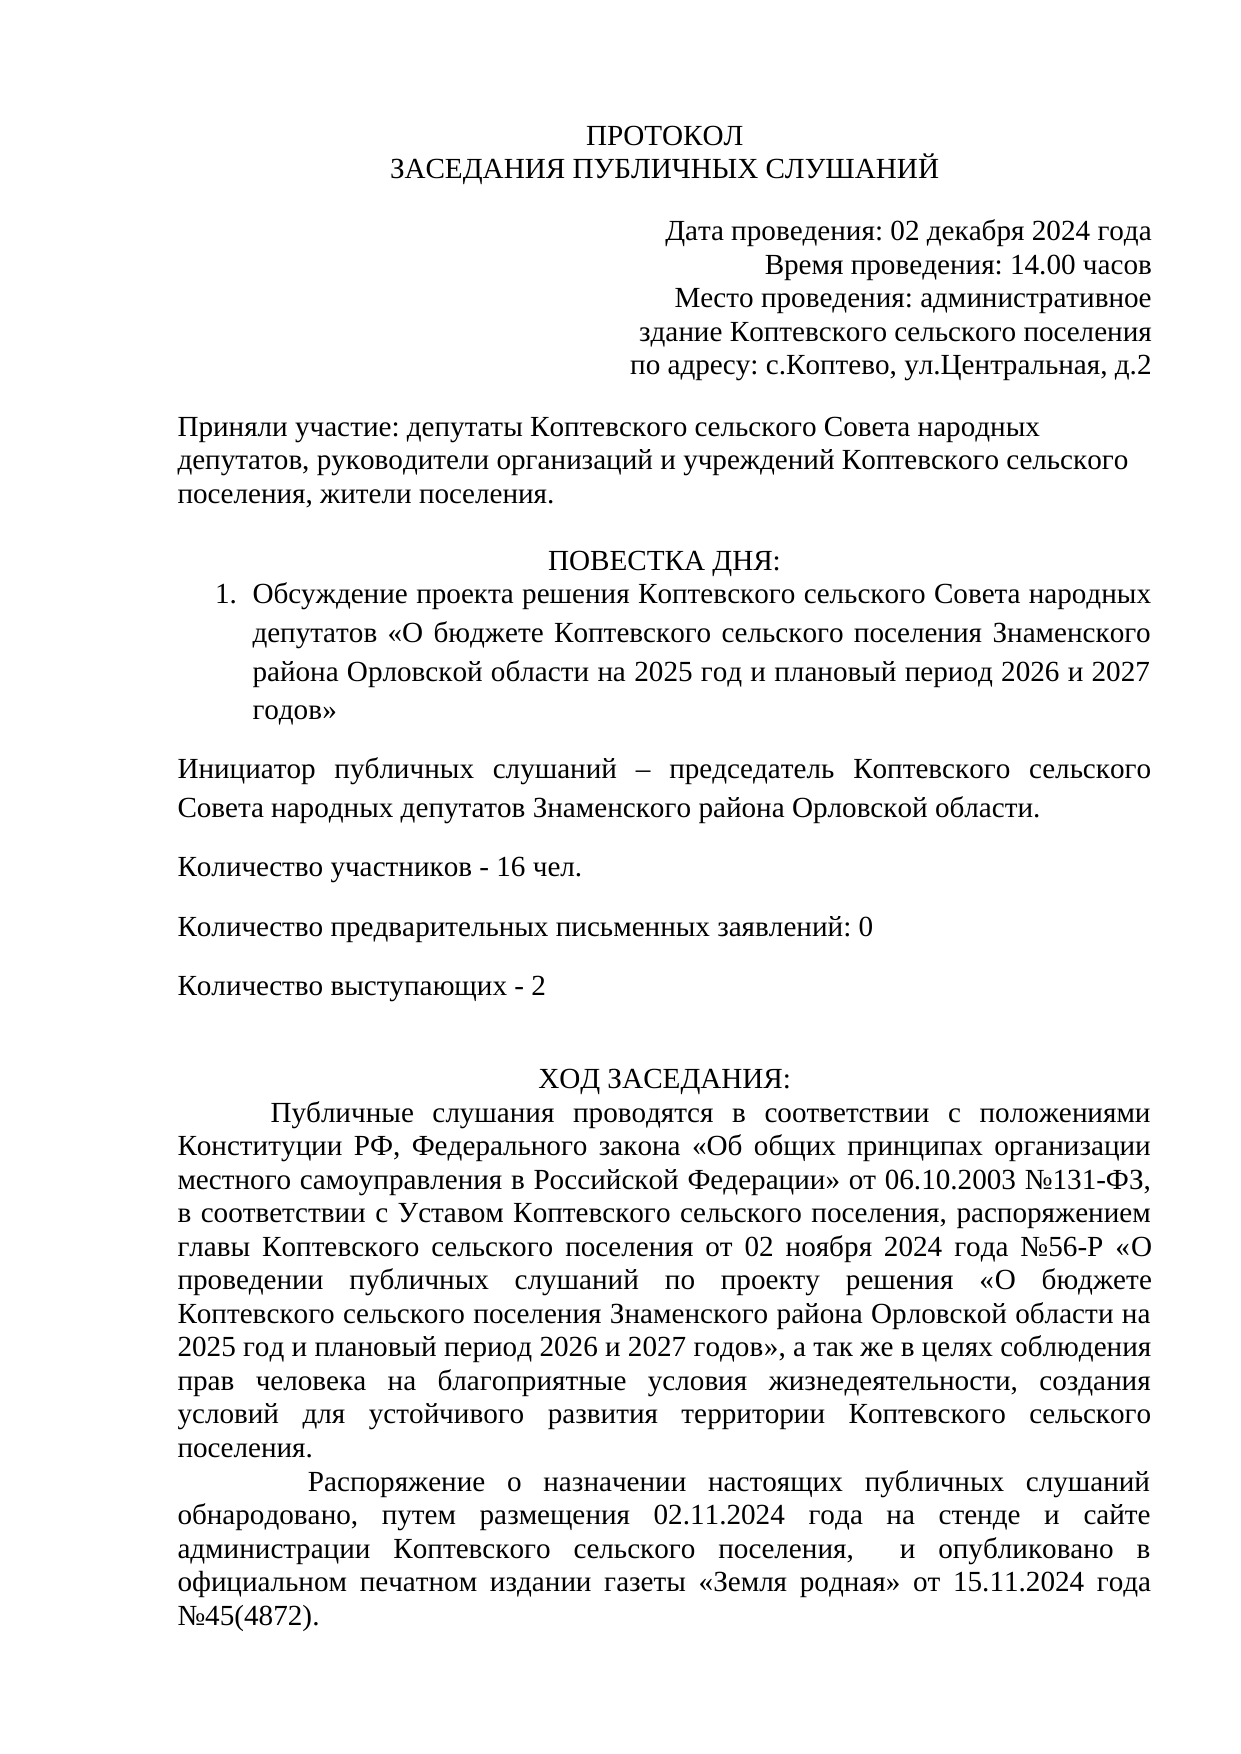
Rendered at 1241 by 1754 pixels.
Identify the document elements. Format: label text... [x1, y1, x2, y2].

text Инициатор публичных слушаний – председатель Коптевского сельского Совета народных депутатов Знаменского района Орловской области. [177, 752, 1152, 824]
text Приняли участие: депутаты Коптевского сельского Совета народных депутатов, руководители организаций и учреждений Коптевского сельского поселения, жители поселения. [177, 409, 1152, 509]
text Публичные слушания проводятся в соответствии с положениями Конституции РФ, Федерального закона «Об общих принципах организации местного самоуправления в Российской Федерации» от 06.10.2003 №131-ФЗ, в соответствии с Уставом Коптевского сельского поселения, распоряжением главы Коптевского сельского поселения от 02 ноября 2024 года №56-Р «О проведении публичных слушаний по проекту решения «О бюджете Коптевского сельского поселения Знаменского района Орловской области на 2025 год и плановый период 2026 и 2027 годов», а так же в целях соблюдения прав человека на благоприятные условия жизнедеятельности, создания условий для устойчивого развития территории Коптевского сельского поселения. [177, 1095, 1152, 1464]
text Дата проведения: 02 декабря 2024 года [177, 213, 1152, 247]
text Количество предварительных письменных заявлений: 0 [177, 909, 1152, 942]
text ЗАСЕДАНИЯ ПУБЛИЧНЫХ СЛУШАНИЙ [177, 152, 1152, 185]
text ПОВЕСТКА ДНЯ: [177, 543, 1152, 577]
text Место проведения: административное [177, 280, 1152, 314]
text по адресу: с.Коптево, ул.Центральная, д.2 [177, 347, 1152, 381]
text ПРОТОКОЛ [177, 118, 1152, 152]
text Количество выступающих - 2 [177, 968, 1152, 1002]
text ХОД ЗАСЕДАНИЯ: [177, 1061, 1152, 1095]
text Количество участников - 16 чел. [177, 849, 1152, 883]
text здание Коптевского сельского поселения [177, 314, 1152, 347]
text Время проведения: 14.00 часов [177, 247, 1152, 280]
list Обсуждение проекта решения Коптевского сельского Совета народных депутатов «О бюджете Коптевского сельского поселения Знаменского района Орловской области на 2025 год и плановый период 2026 и 2027 годов» [215, 577, 1152, 726]
text Распоряжение о назначении настоящих публичных слушаний обнародовано, путем размещения 02.11.2024 года на стенде и сайте администрации Коптевского сельского поселения, и опубликовано в официальном печатном издании газеты «Земля родная» от 15.11.2024 года №45(4872). [177, 1464, 1152, 1631]
